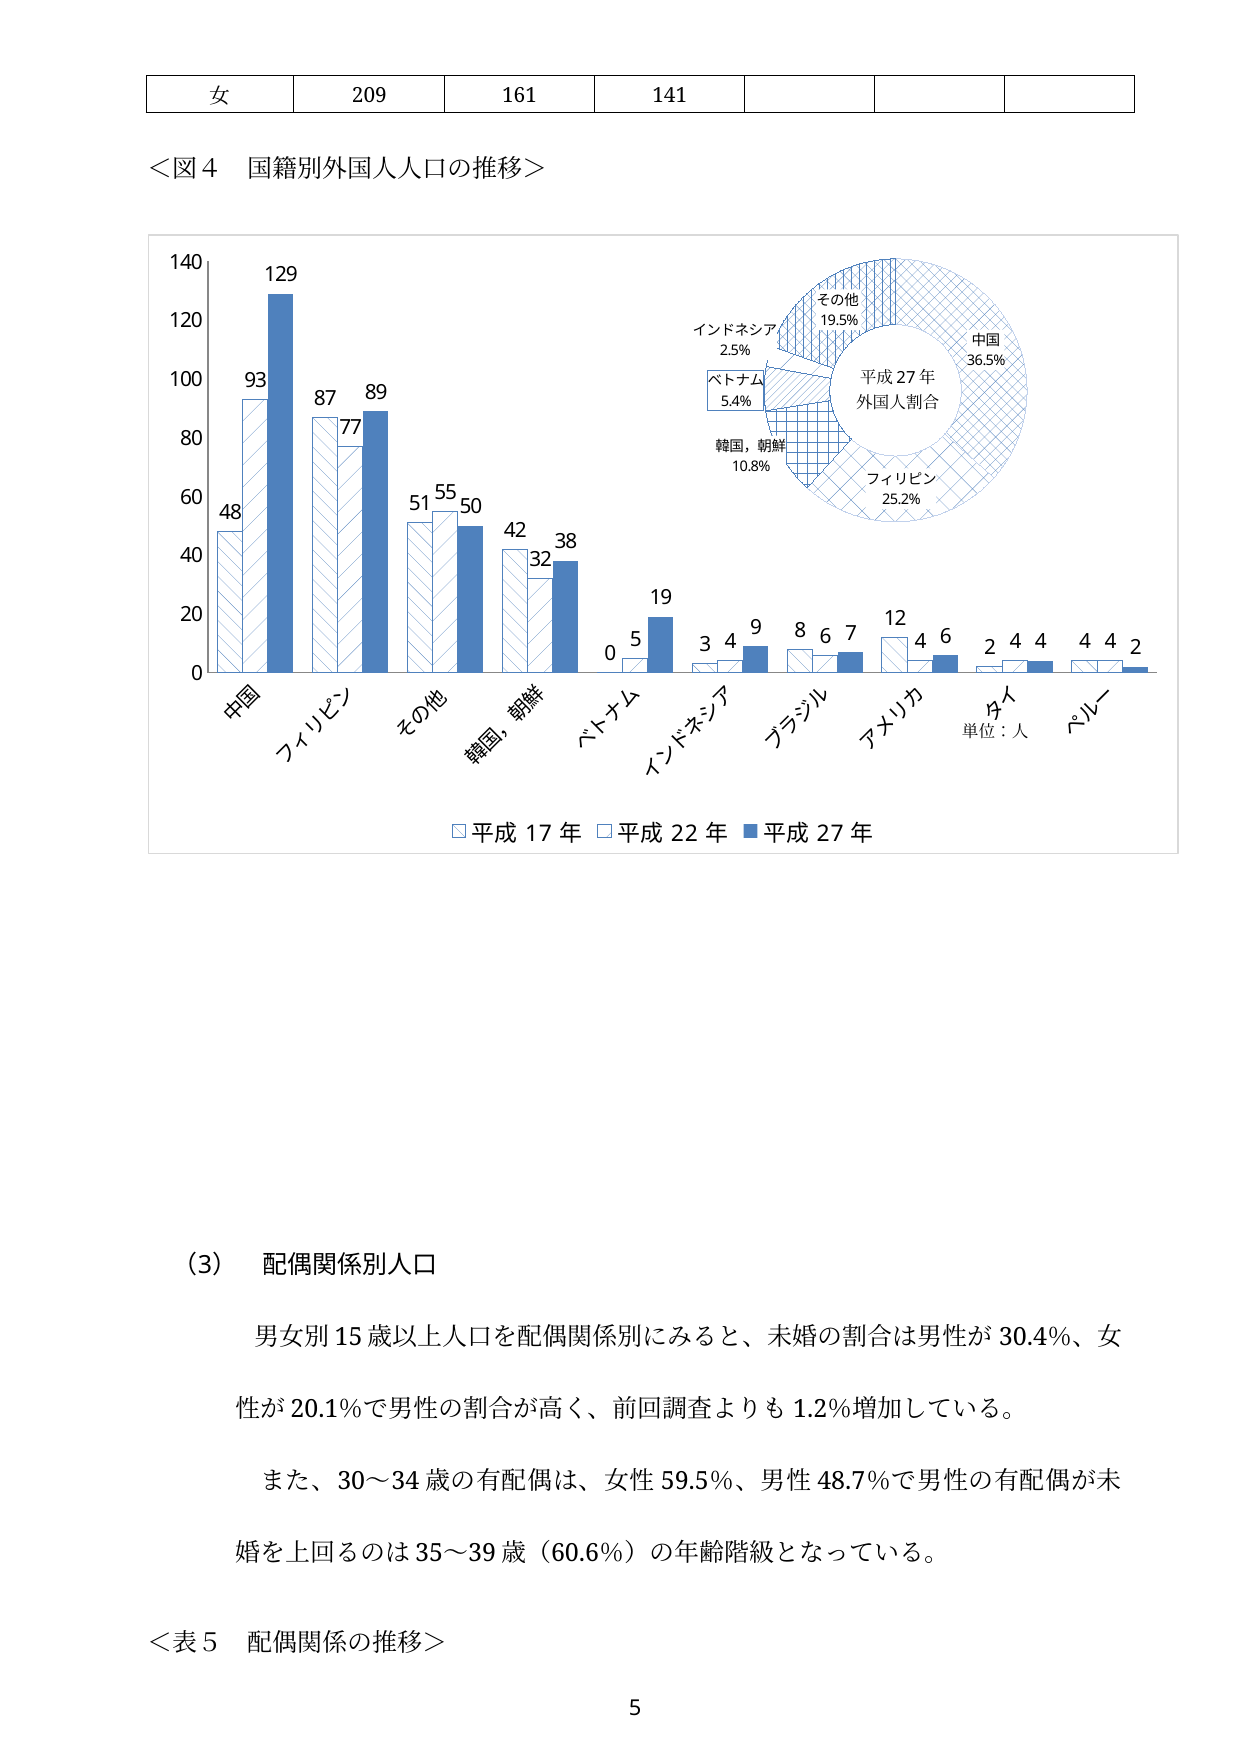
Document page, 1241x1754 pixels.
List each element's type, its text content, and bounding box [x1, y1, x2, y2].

text 男女別15歳以上人口を配偶関係別にみると、未婚の割合は男性が30.4％、女性が20.1％で男性の割合が高く、前回調査よりも1.2％増加している。 [198, 1299, 1122, 1443]
text （3） 配偶関係別人口 [148, 1227, 1122, 1299]
table_cell 209 [294, 76, 444, 112]
text また、30～34歳の有配偶は、女性59.5％、男性48.7％で男性の有配偶が未婚を上回るのは35～39歳（60.6％）の年齢階級となっている。 [235, 1443, 1122, 1586]
table_cell 141 [595, 76, 744, 112]
table_cell 161 [445, 76, 594, 112]
text ＜図４ 国籍別外国人人口の推移＞ [148, 149, 1122, 185]
table_cell 女 [147, 76, 293, 112]
text ＜表５ 配偶関係の推移＞ [148, 1622, 1122, 1658]
